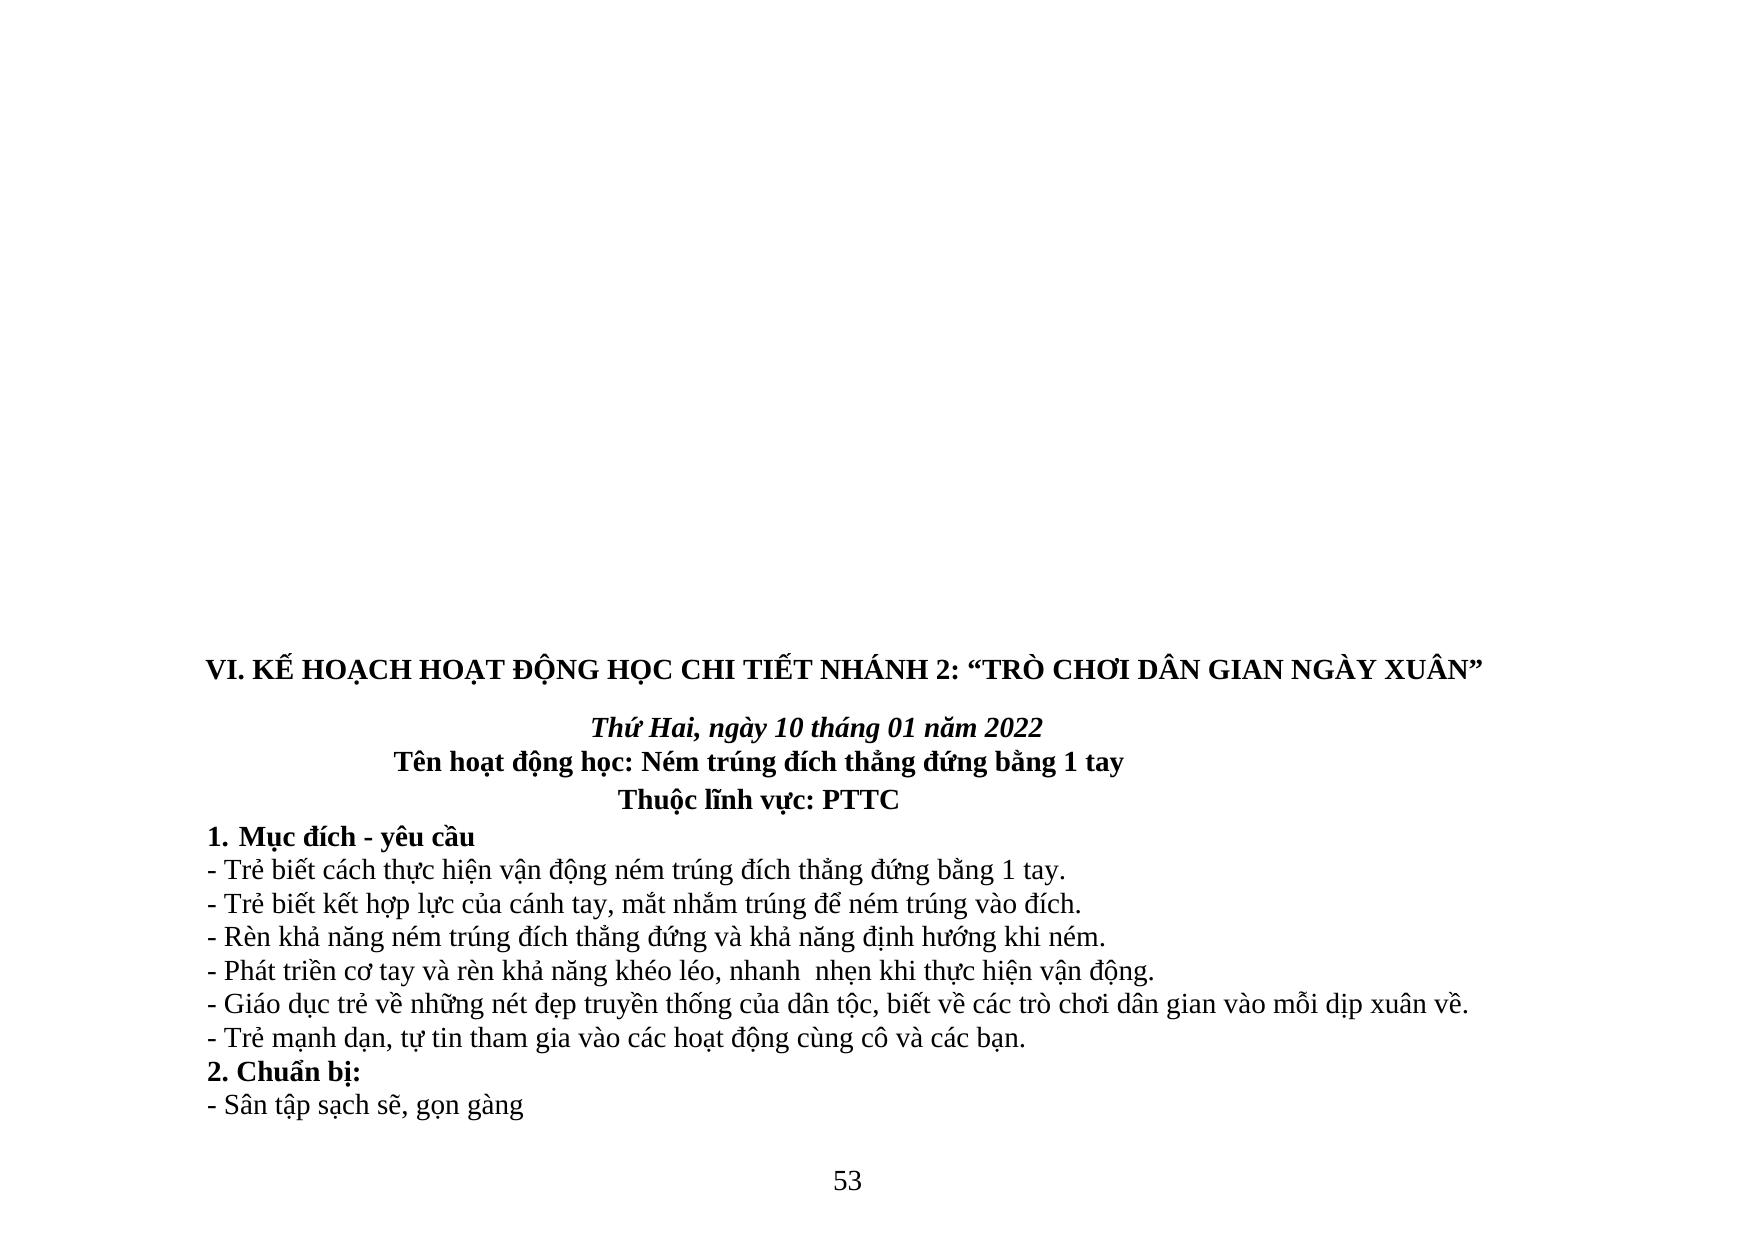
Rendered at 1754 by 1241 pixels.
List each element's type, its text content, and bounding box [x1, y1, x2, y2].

text VI. KẾ HOẠCH HOẠT ĐỘNG HỌC CHI TIẾT NHÁNH 2: “TRÒ CHƠI DÂN GIAN NGÀY XUÂN” [74, 652, 1606, 686]
list Mục đích - yêu cầu [207, 821, 1609, 852]
text - Giáo dục trẻ về những nét đẹp truyền thống của dân tộc, biết về các trò chơi dân gian vào mỗi dịp xuân về. [89, 987, 1609, 1020]
text Thuộc lĩnh vực: PTTC [89, 782, 1429, 816]
text - Sân tập sạch sẽ, gọn gàng [207, 1087, 1609, 1121]
text - Trẻ biết kết hợp lực của cánh tay, mắt nhắm trúng để ném trúng vào đích. [89, 886, 1609, 919]
text Thứ Hai, ngày 10 tháng 01 năm 2022 [207, 712, 1429, 744]
text - Rèn khả năng ném trúng đích thẳng đứng và khả năng định hướng khi ném. [89, 919, 1609, 953]
text - Phát triền cơ tay và rèn khả năng khéo léo, nhanh nhẹn khi thực hiện vận động. [89, 953, 1609, 987]
text Tên hoạt động học: Ném trúng đích thẳng đứng bằng 1 tay [89, 744, 1429, 777]
text - Trẻ mạnh dạn, tự tin tham gia vào các hoạt động cùng cô và các bạn. [89, 1020, 1609, 1054]
text - Trẻ biết cách thực hiện vận động ném trúng đích thẳng đứng bằng 1 tay. [89, 852, 1609, 886]
text 2. Chuẩn bị: [89, 1054, 1609, 1087]
